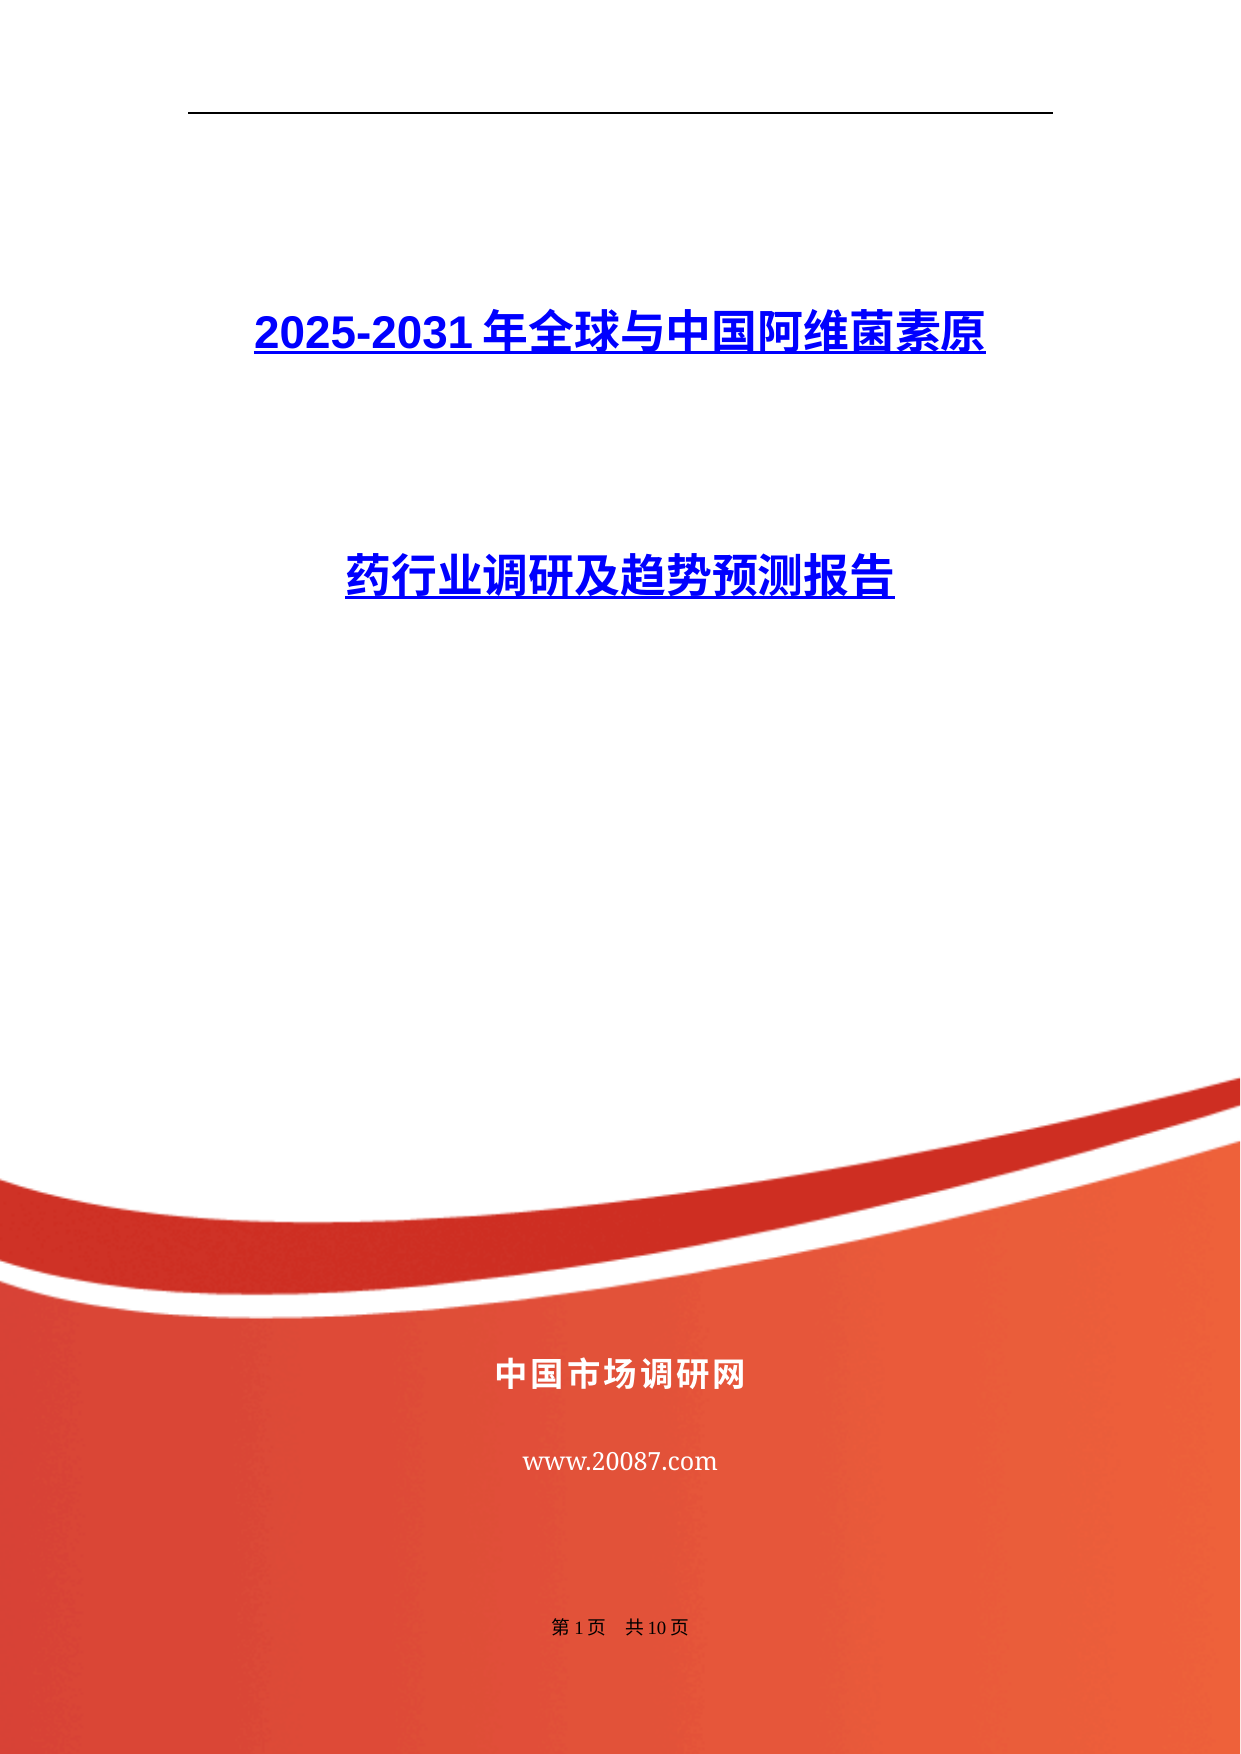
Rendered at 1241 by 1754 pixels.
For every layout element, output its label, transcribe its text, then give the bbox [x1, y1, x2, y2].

subtitle 中国市场调研网 [187, 1339, 1053, 1404]
text www.20087.com [187, 1428, 1053, 1493]
table_header 2025-2031年全球与中国阿维菌素原药行业调研及趋势预测报告 [188, 207, 1053, 773]
picture [0, 1006, 1241, 1754]
